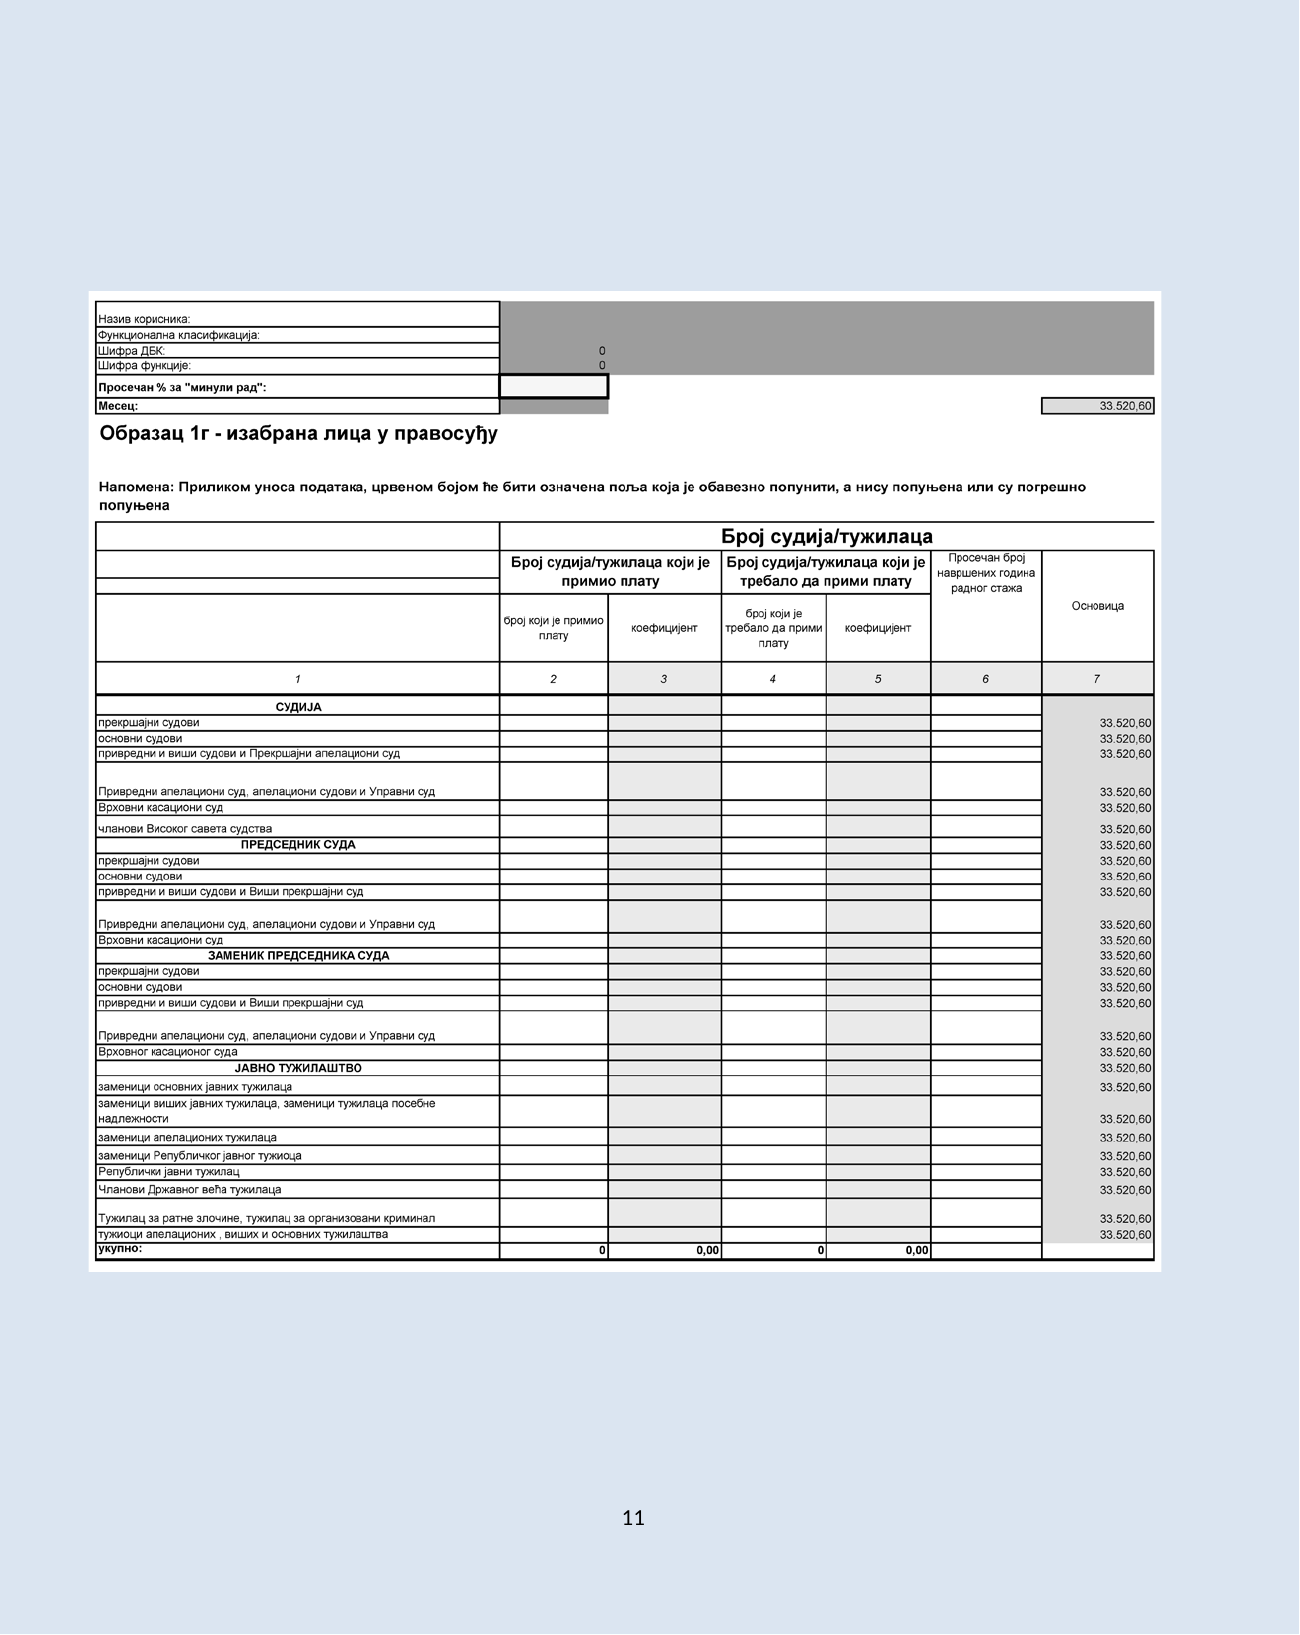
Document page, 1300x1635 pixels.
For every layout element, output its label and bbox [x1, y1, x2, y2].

picture [88, 291, 1162, 1272]
